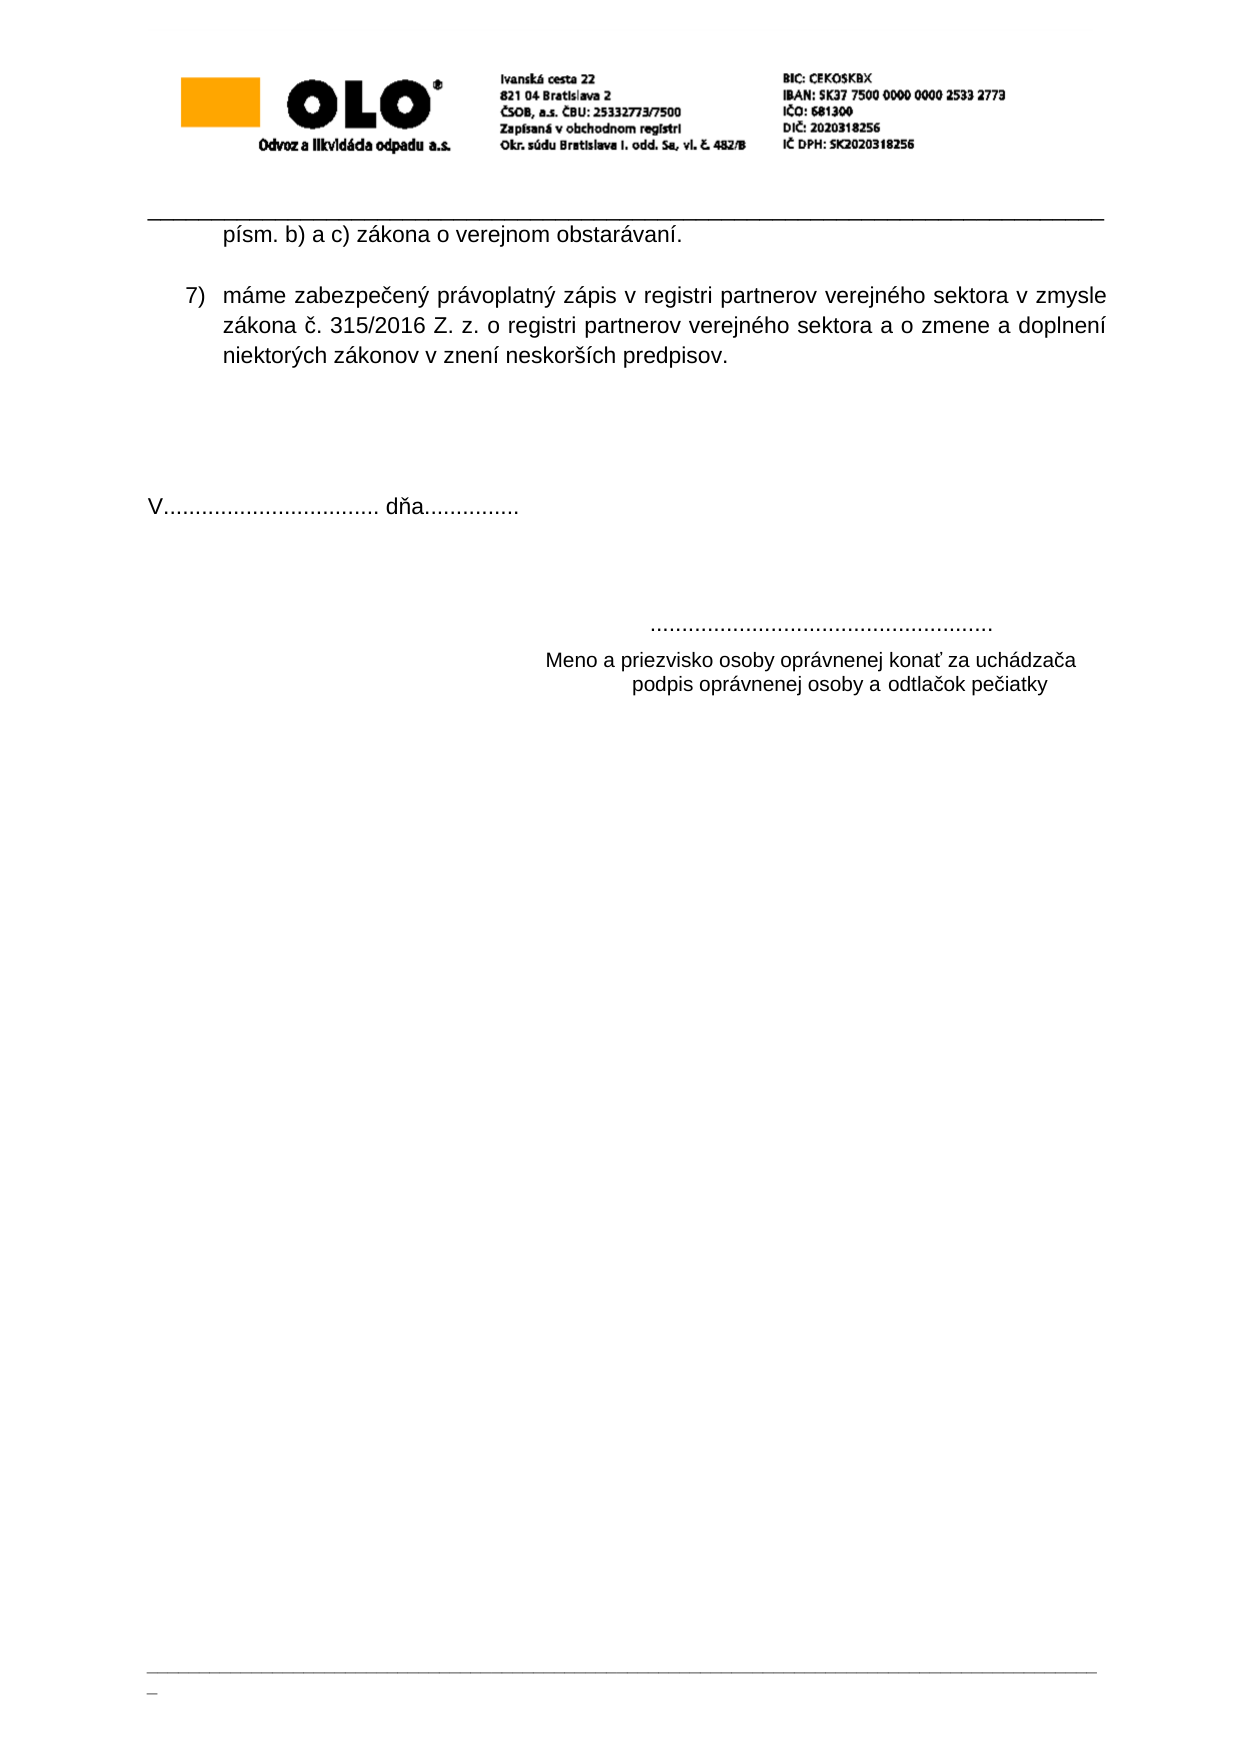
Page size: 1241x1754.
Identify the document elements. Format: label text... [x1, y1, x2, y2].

list písm. b) a c) zákona o verejnom obstarávaní. [223, 221, 1107, 248]
text podpis oprávnenej osoby a odtlačok pečiatky [148, 672, 1076, 696]
text Meno a priezvisko osoby oprávnenej konať za uchádzača [148, 648, 1076, 672]
list máme zabezpečený právoplatný zápis v registri partnerov verejného sektora v zmysle zákona č. 315/2016 Z. z. o registri partnerov verejného sektora a o zmene a doplnení niektorých zákonov v znení neskorších predpisov. [185, 282, 1107, 369]
picture [147, 28, 1093, 190]
text V.................................. dňa............... [148, 493, 1107, 519]
text ...................................................... [576, 609, 1107, 636]
